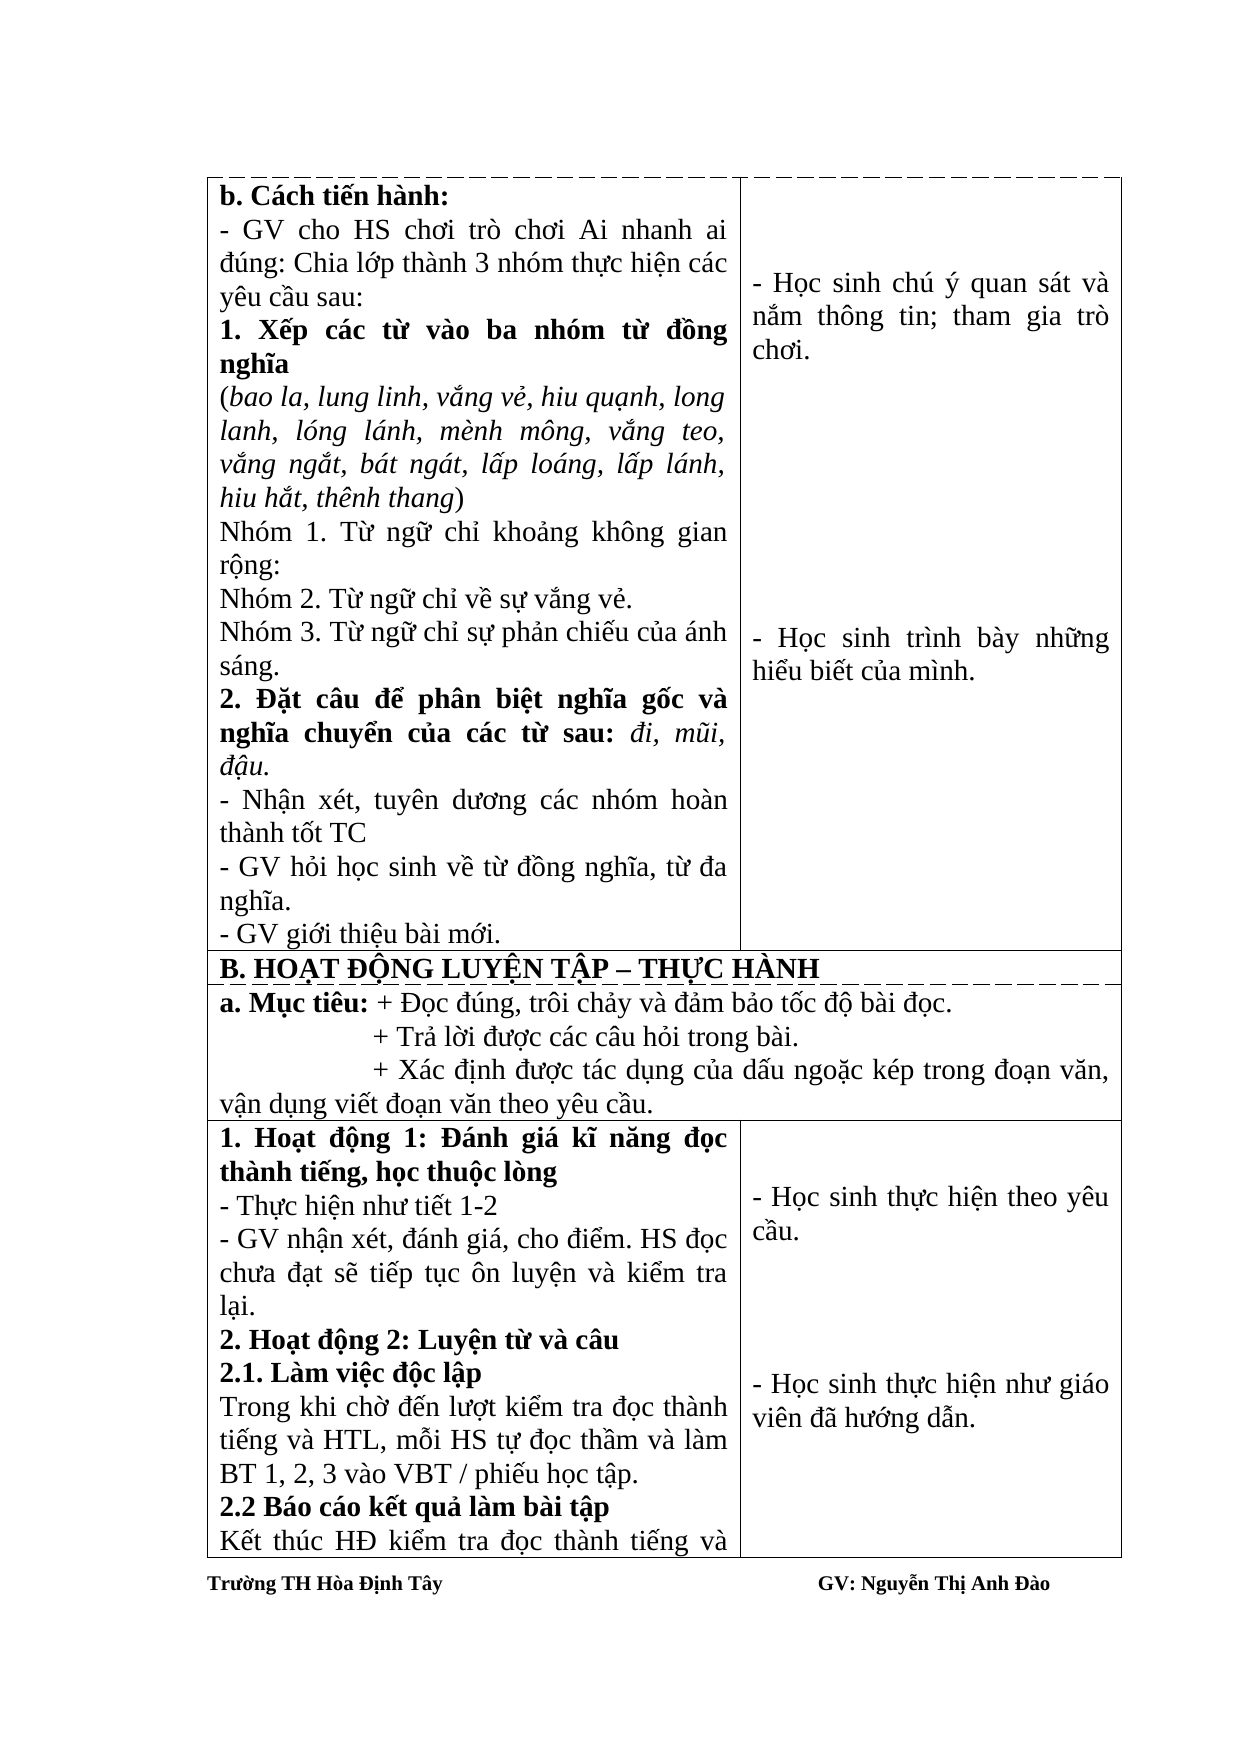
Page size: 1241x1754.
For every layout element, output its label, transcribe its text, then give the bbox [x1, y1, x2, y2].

table_cell B. HOẠT ĐỘNG LUYỆN TẬP – THỰC HÀNH [208, 951, 1121, 984]
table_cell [208, 1121, 740, 1557]
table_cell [741, 1121, 1121, 1557]
table_cell a. Mục tiêu: + Đọc đúng, trôi chảy và đảm bảo tốc độ bài đọc. + Trả lời được các câu hỏi trong bài. + Xác định được tác dụng của dấu ngoặc kép trong đoạn văn, vận dụng viết đoạn văn theo yêu cầu. [208, 984, 1121, 1119]
table_cell - Học sinh chú ý quan sát và nắm thông tin; tham gia trò chơi. - Học sinh trình bày những hiểu biết của mình. [741, 177, 1121, 950]
table_cell b. Cách tiến hành: - GV cho HS chơi trò chơi Ai nhanh ai đúng: Chia lớp thành 3 nhóm thực hiện các yêu cầu sau: 1. Xếp các từ vào ba nhóm từ đồng nghĩa (bao la, lung linh, vắng vẻ, hiu quạnh, long lanh, lóng lánh, mènh mông, vắng teo, vắng ngắt, bát ngát, lấp loáng, lấp lánh, hiu hắt, thênh thang) Nhóm 1. Từ ngữ chỉ khoảng không gian rộng: Nhóm 2. Từ ngữ chỉ về sự vắng vẻ. Nhóm 3. Từ ngữ chỉ sự phản chiếu của ánh sáng. 2. Đặt câu để phân biệt nghĩa gốc và nghĩa chuyển của các từ sau: đi, mũi, đậu. - Nhận xét, tuyên dương các nhóm hoàn thành tốt TC - GV hỏi học sinh về từ đồng nghĩa, từ đa nghĩa. - GV giới thiệu bài mới. [208, 177, 740, 950]
